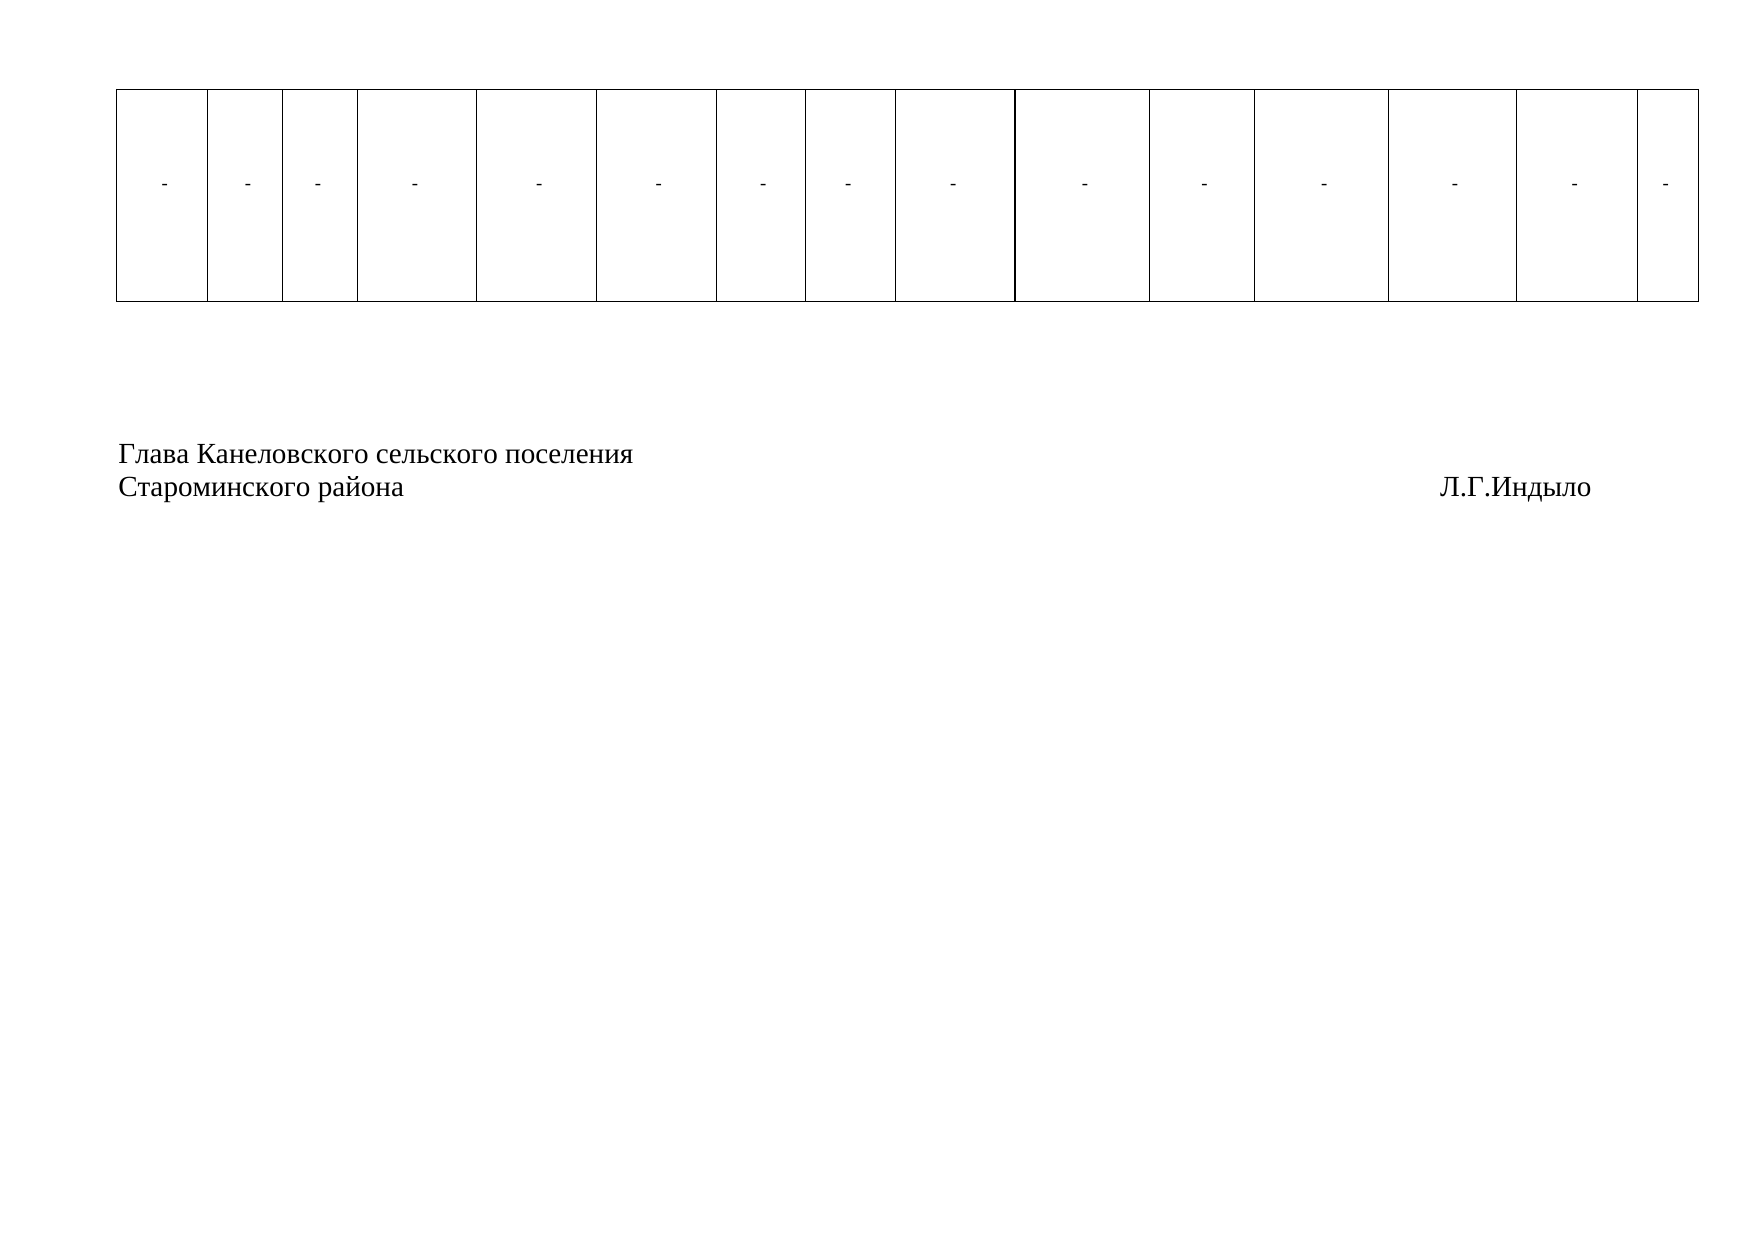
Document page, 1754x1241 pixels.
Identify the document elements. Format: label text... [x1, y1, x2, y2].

table_cell - [1638, 90, 1698, 301]
table_cell - [358, 90, 476, 301]
text Глава Канеловского сельского поселения [118, 436, 1636, 469]
table_cell - [208, 90, 282, 301]
table_cell - [597, 90, 716, 301]
table_cell - [477, 90, 596, 301]
table_cell - [896, 90, 1014, 301]
table_cell - [717, 90, 805, 301]
table_cell - [283, 90, 357, 301]
table_cell - [1255, 90, 1388, 301]
table_cell - [1389, 90, 1516, 301]
table_cell - [117, 90, 207, 301]
table_cell - [1016, 90, 1149, 301]
table_cell - [1517, 90, 1637, 301]
text Староминского района Л.Г.Индыло [118, 469, 1636, 503]
table_cell - [1150, 90, 1254, 301]
table_cell - [806, 90, 895, 301]
